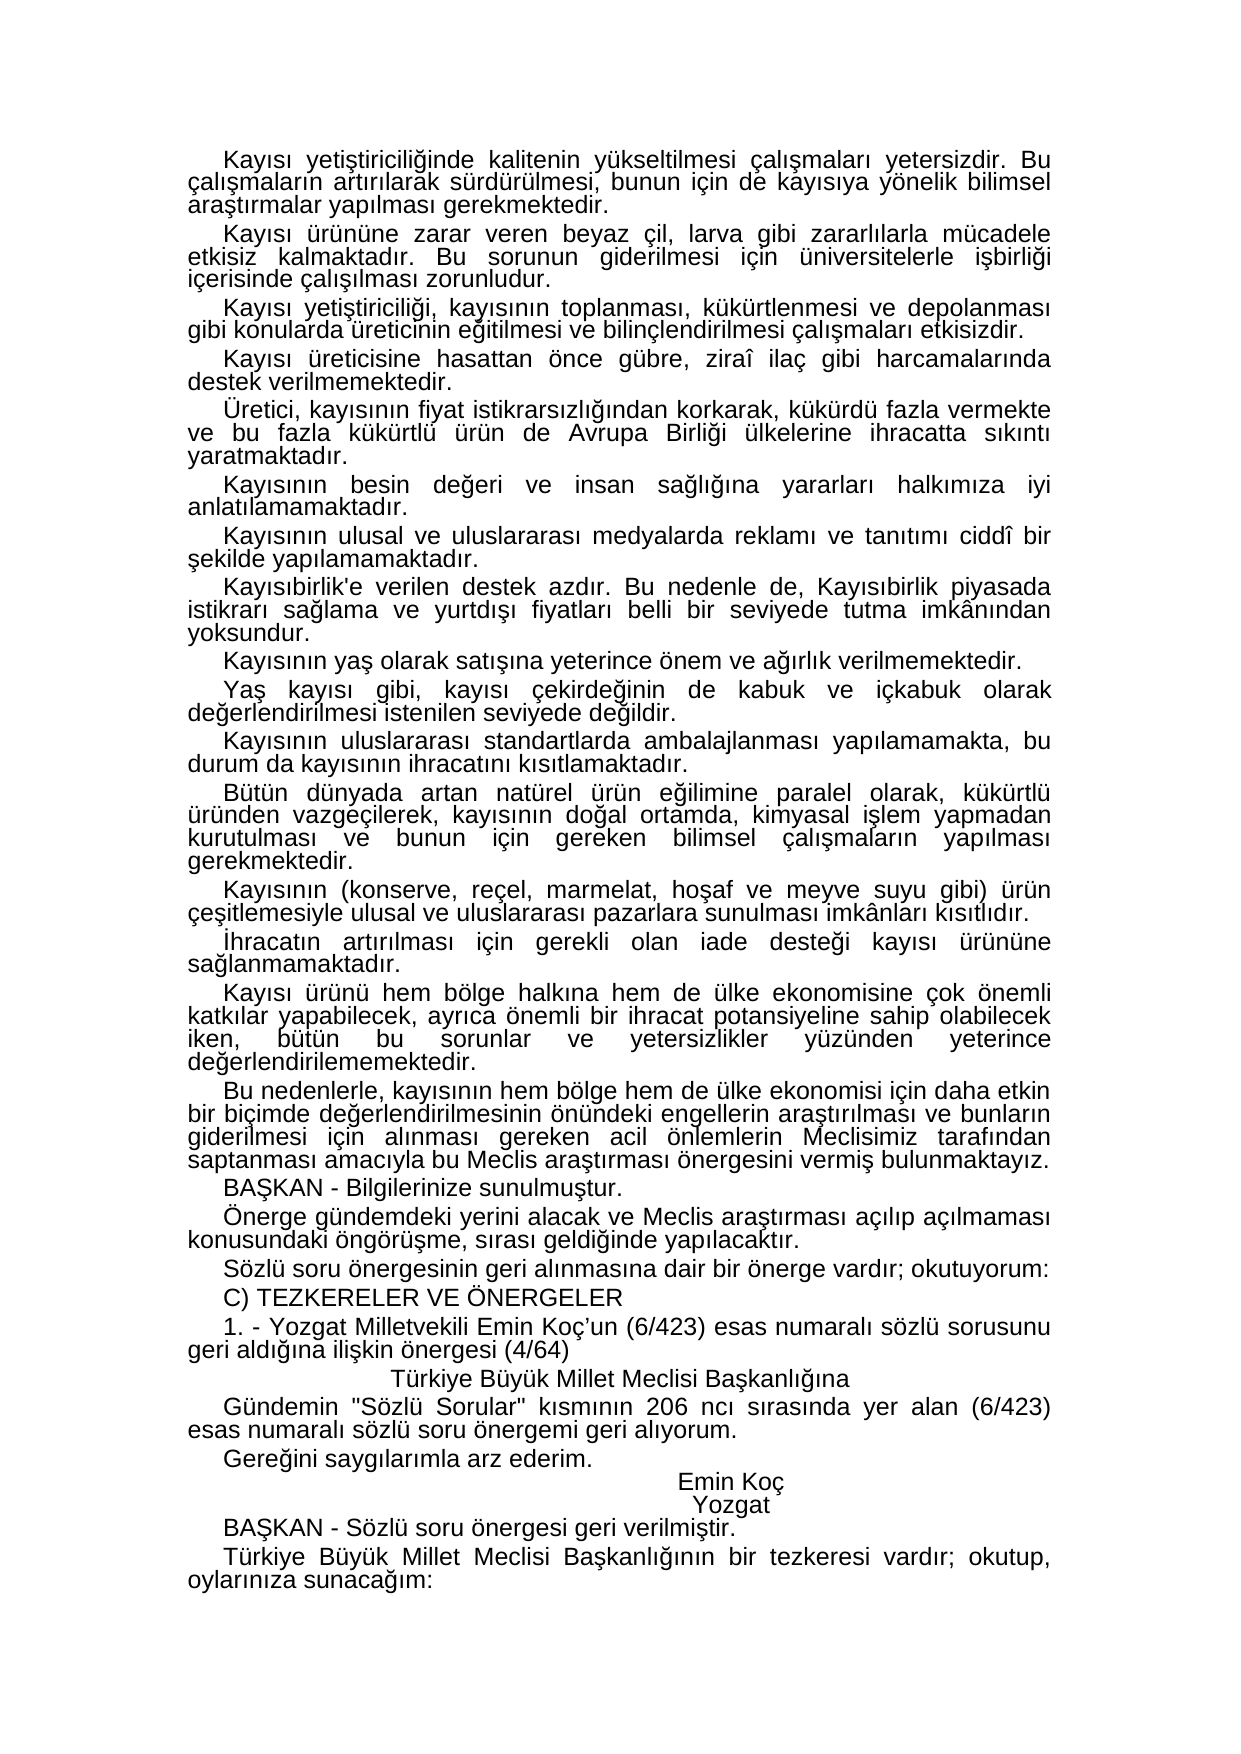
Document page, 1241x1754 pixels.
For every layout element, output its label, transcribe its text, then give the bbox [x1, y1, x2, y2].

text Türkiye Büyük Millet Meclisi Başkanlığının bir tezkeresi vardır; okutup, oylarınıza sunacağım: [187, 1547, 1053, 1593]
text Kayısının uluslararası standartlarda ambalajlanması yapılamamakta, bu durum da kayısının ihracatını kısıtlamaktadır. [187, 732, 1053, 777]
text Emin Koç [187, 1472, 1053, 1495]
text Kayısı üreticisine hasattan önce gübre, ziraî ilaç gibi harcamalarında destek verilmemektedir. [187, 349, 1053, 395]
text BAŞKAN - Sözlü soru önergesi geri verilmiştir. [187, 1518, 1053, 1541]
text Kayısı ürününe zarar veren beyaz çil, larva gibi zararlılarla mücadele etkisiz kalmaktadır. Bu sorunun giderilmesi için üniversitelerle işbirliği içerisinde çalışılması zorunludur. [187, 224, 1053, 292]
text Kayısının yaş olarak satışına yeterince önem ve ağırlık verilmemektedir. [187, 652, 1053, 674]
text BAŞKAN - Bilgilerinize sunulmuştur. [187, 1178, 1053, 1201]
text Kayısı yetiştiriciliğinde kalitenin yükseltilmesi çalışmaları yetersizdir. Bu çalışmaların artırılarak sürdürülmesi, bunun için de kayısıya yönelik bilimsel araştırmalar yapılması gerekmektedir. [187, 150, 1053, 218]
text Kayısının ulusal ve uluslararası medyalarda reklamı ve tanıtımı ciddî bir şekilde yapılamamaktadır. [187, 526, 1053, 572]
text Kayısının besin değeri ve insan sağlığına yararları halkımıza iyi anlatılamamaktadır. [187, 475, 1053, 520]
text Kayısı yetiştiriciliği, kayısının toplanması, kükürtlenmesi ve depolanması gibi konularda üreticinin eğitilmesi ve bilinçlendirilmesi çalışmaları etkisizdir. [187, 298, 1053, 343]
text Gündemin "Sözlü Sorular" kısmının 206 ncı sırasında yer alan (6/423) esas numaralı sözlü soru önergemi geri alıyorum. [187, 1397, 1053, 1443]
text Kayısının (konserve, reçel, marmelat, hoşaf ve meyve suyu gibi) ürün çeşitlemesiyle ulusal ve uluslararası pazarlara sunulması imkânları kısıtlıdır. [187, 880, 1053, 926]
text Yaş kayısı gibi, kayısı çekirdeğinin de kabuk ve içkabuk olarak değerlendirilmesi istenilen seviyede değildir. [187, 680, 1053, 726]
text Üretici, kayısının fiyat istikrarsızlığından korkarak, kükürdü fazla vermekte ve bu fazla kükürtlü ürün de Avrupa Birliği ülkelerine ihracatta sıkıntı yaratmaktadır. [187, 401, 1053, 469]
text Gereğini saygılarımla arz ederim. [187, 1449, 1053, 1472]
text Bu nedenlerle, kayısının hem bölge hem de ülke ekonomisi için daha etkin bir biçimde değerlendirilmesinin önündeki engellerin araştırılması ve bunların giderilmesi için alınması gereken acil önlemlerin Meclisimiz tarafından saptanması amacıyla bu Meclis araştırması önergesini vermiş bulunmaktayız. [187, 1081, 1053, 1173]
text Yozgat [187, 1495, 1053, 1518]
text 1. - Yozgat Milletvekili Emin Koç’un (6/423) esas numaralı sözlü sorusunu geri aldığına ilişkin önergesi (4/64) [187, 1317, 1053, 1363]
text İhracatın artırılması için gerekli olan iade desteği kayısı ürününe sağlanmamaktadır. [187, 932, 1053, 977]
text Türkiye Büyük Millet Meclisi Başkanlığına [187, 1369, 1053, 1392]
text C) TEZKERELER VE ÖNERGELER [244, 1288, 1053, 1311]
text Önerge gündemdeki yerini alacak ve Meclis araştırması açılıp açılmaması konusundaki öngörüşme, sırası geldiğinde yapılacaktır. [187, 1207, 1053, 1253]
text Kayısıbirlik'e verilen destek azdır. Bu nedenle de, Kayısıbirlik piyasada istikrarı sağlama ve yurtdışı fiyatları belli bir seviyede tutma imkânından yoksundur. [187, 578, 1053, 646]
text Sözlü soru önergesinin geri alınmasına dair bir önerge vardır; okutuyorum: [187, 1259, 1053, 1282]
text Kayısı ürünü hem bölge halkına hem de ülke ekonomisine çok önemli katkılar yapabilecek, ayrıca önemli bir ihracat potansiyeline sahip olabilecek iken, bütün bu sorunlar ve yetersizlikler yüzünden yeterince değerlendirilememektedir. [187, 983, 1053, 1075]
text Bütün dünyada artan natürel ürün eğilimine paralel olarak, kükürtlü üründen vazgeçilerek, kayısının doğal ortamda, kimyasal işlem yapmadan kurutulması ve bunun için gereken bilimsel çalışmaların yapılması gerekmektedir. [187, 783, 1053, 874]
